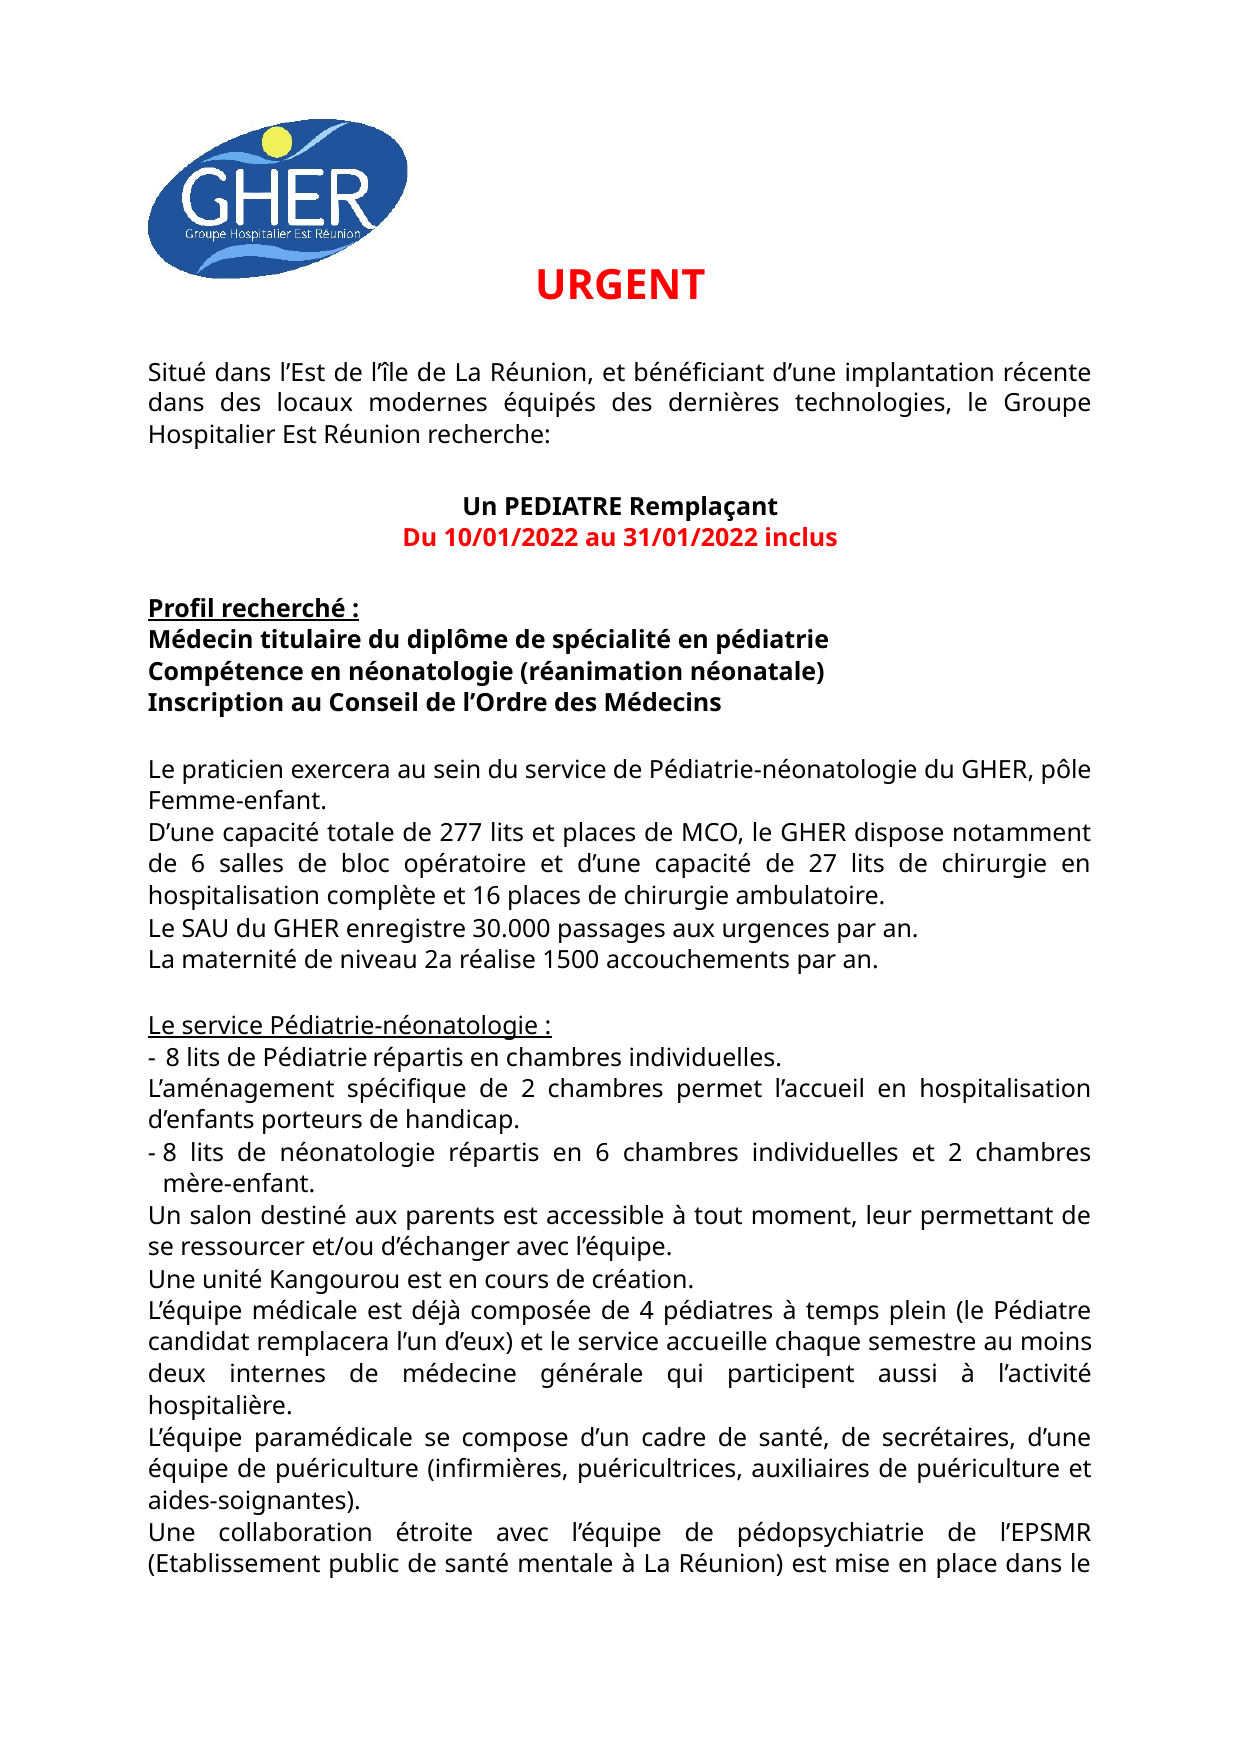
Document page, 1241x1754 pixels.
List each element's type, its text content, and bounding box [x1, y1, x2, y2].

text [148, 1517, 1093, 1580]
list 8 lits de Pédiatrie répartis en chambres individuelles. [148, 1041, 1093, 1072]
text Situé dans l’Est de l’île de La Réunion, et bénéficiant d’une implantation récente dans des locaux modernes équipés des dernières technologies, le Groupe Hospitalier Est Réunion recherche: [148, 356, 1093, 451]
text Profil recherché : Médecin titulaire du diplôme de spécialité en pédiatrie [148, 592, 1093, 656]
text Une unité Kangourou est en cours de création. [148, 1263, 1093, 1294]
text URGENT [148, 255, 1093, 311]
text L’aménagement spécifique de 2 chambres permet l’accueil en hospitalisation d’enfants porteurs de handicap. [148, 1072, 1093, 1136]
text Le service Pédiatrie-néonatologie : [148, 1009, 1093, 1041]
text Le SAU du GHER enregistre 30.000 passages aux urgences par an. [148, 912, 1093, 943]
text D’une capacité totale de 277 lits et places de MCO, le GHER dispose notamment de 6 salles de bloc opératoire et d’une capacité de 27 lits de chirurgie en hospitalisation complète et 16 places de chirurgie ambulatoire. [148, 816, 1093, 912]
picture [147, 118, 408, 279]
text L’équipe paramédicale se compose d’un cadre de santé, de secrétaires, d’une équipe de puériculture (infirmières, puéricultrices, auxiliaires de puériculture et aides-soignantes). [148, 1421, 1093, 1517]
text Un salon destiné aux parents est accessible à tout moment, leur permettant de se ressourcer et/ou d’échanger avec l’équipe. [148, 1199, 1093, 1263]
text Le praticien exercera au sein du service de Pédiatrie-néonatologie du GHER, pôle Femme-enfant. [148, 753, 1093, 816]
table_header Un PEDIATRE Remplaçant Du 10/01/2022 au 31/01/2022 inclus [276, 451, 964, 592]
text Compétence en néonatologie (réanimation néonatale) Inscription au Conseil de l’Ordre des Médecins [148, 656, 1093, 719]
list 8 lits de néonatologie répartis en 6 chambres individuelles et 2 chambres mère-enfant. [148, 1136, 1093, 1199]
text L’équipe médicale est déjà composée de 4 pédiatres à temps plein (le Pédiatre candidat remplacera l’un d’eux) et le service accueille chaque semestre au moins deux internes de médecine générale qui participent aussi à l’activité hospitalière. [148, 1294, 1093, 1421]
text La maternité de niveau 2a réalise 1500 accouchements par an. [148, 943, 1093, 975]
